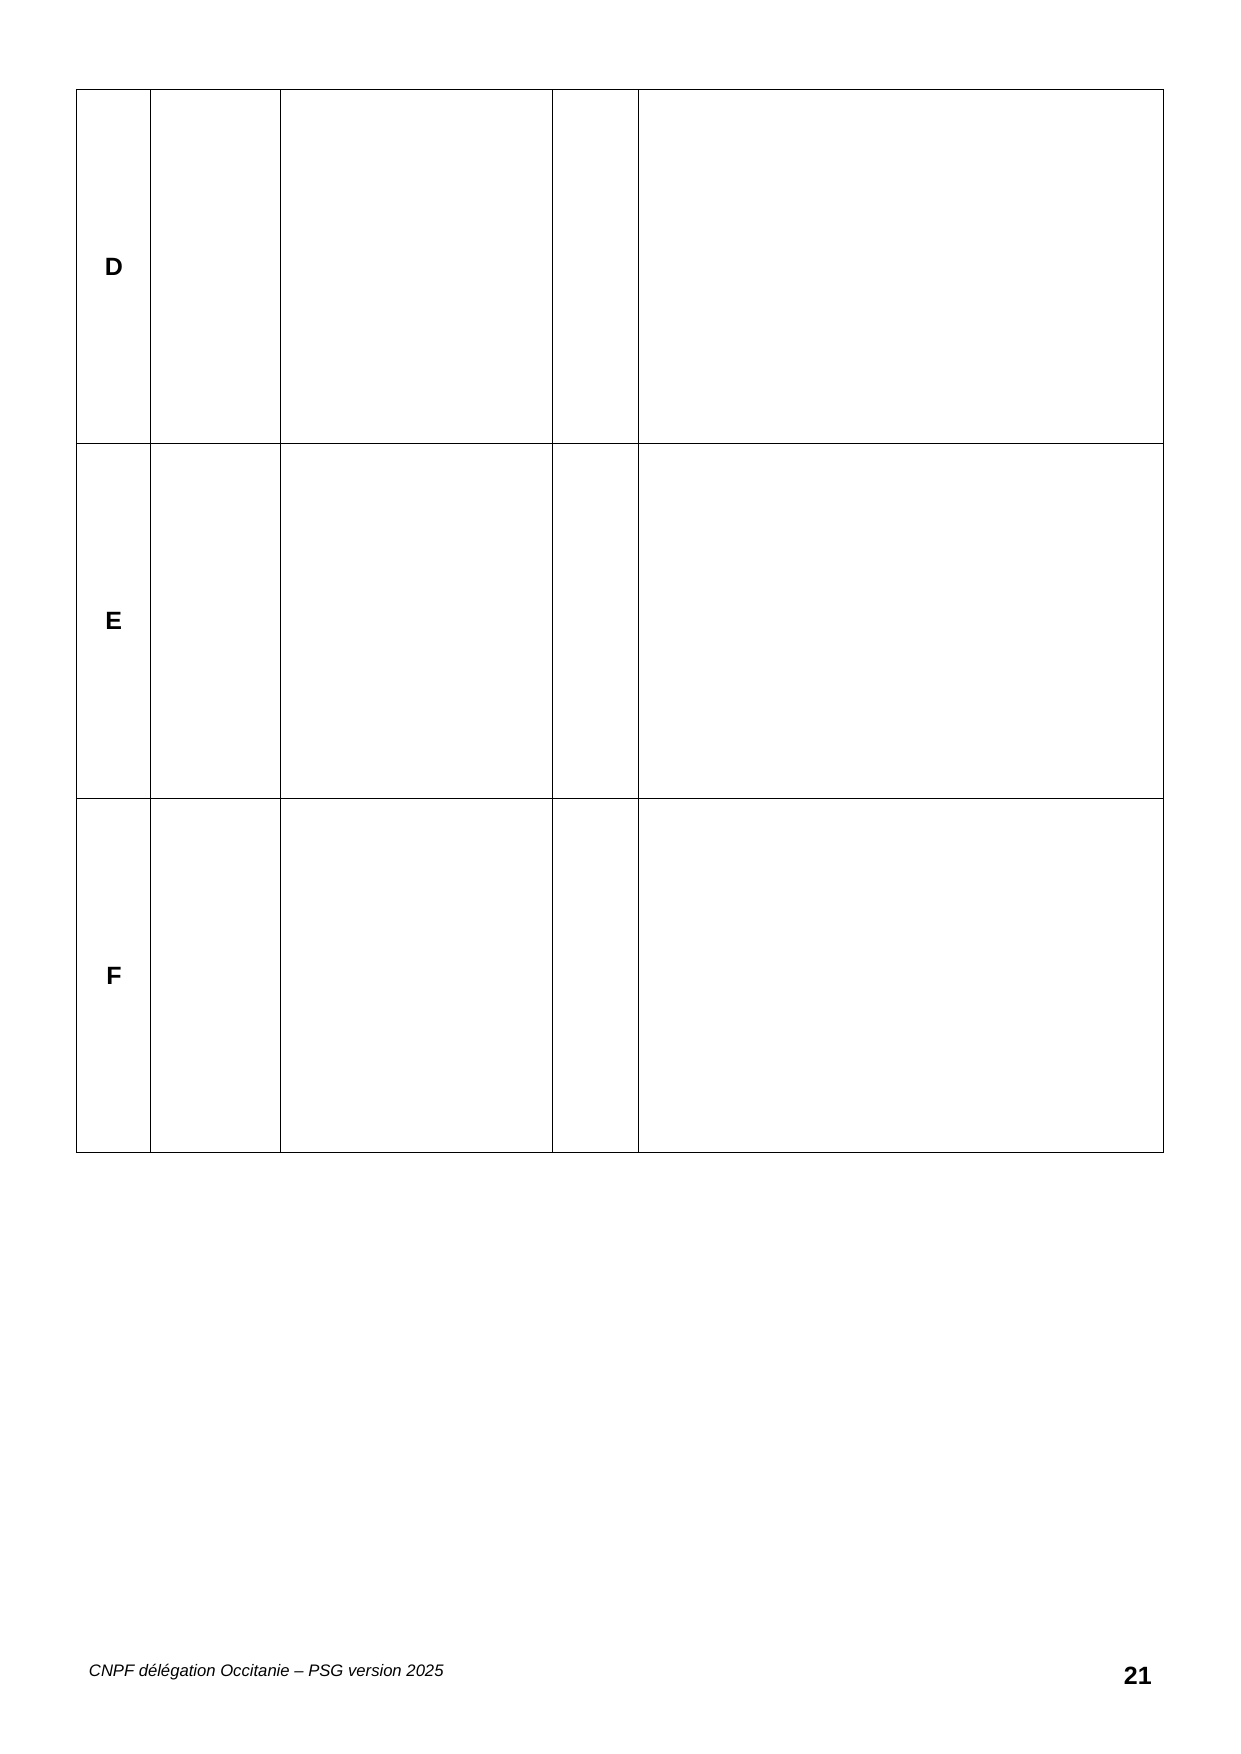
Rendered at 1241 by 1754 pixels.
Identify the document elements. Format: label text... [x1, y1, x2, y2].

table_cell [553, 90, 638, 443]
table_cell [553, 444, 638, 797]
table_cell [639, 444, 1163, 797]
table_cell [639, 799, 1163, 1152]
table_cell F [77, 799, 150, 1152]
table_cell [151, 799, 280, 1152]
table_cell [151, 444, 280, 797]
table_cell D [77, 90, 150, 443]
table_cell [281, 799, 552, 1152]
table_cell [281, 444, 552, 797]
table_cell [281, 90, 552, 443]
table_cell E [77, 444, 150, 797]
table_cell [553, 799, 638, 1152]
table_cell [151, 90, 280, 443]
table_cell [639, 90, 1163, 443]
